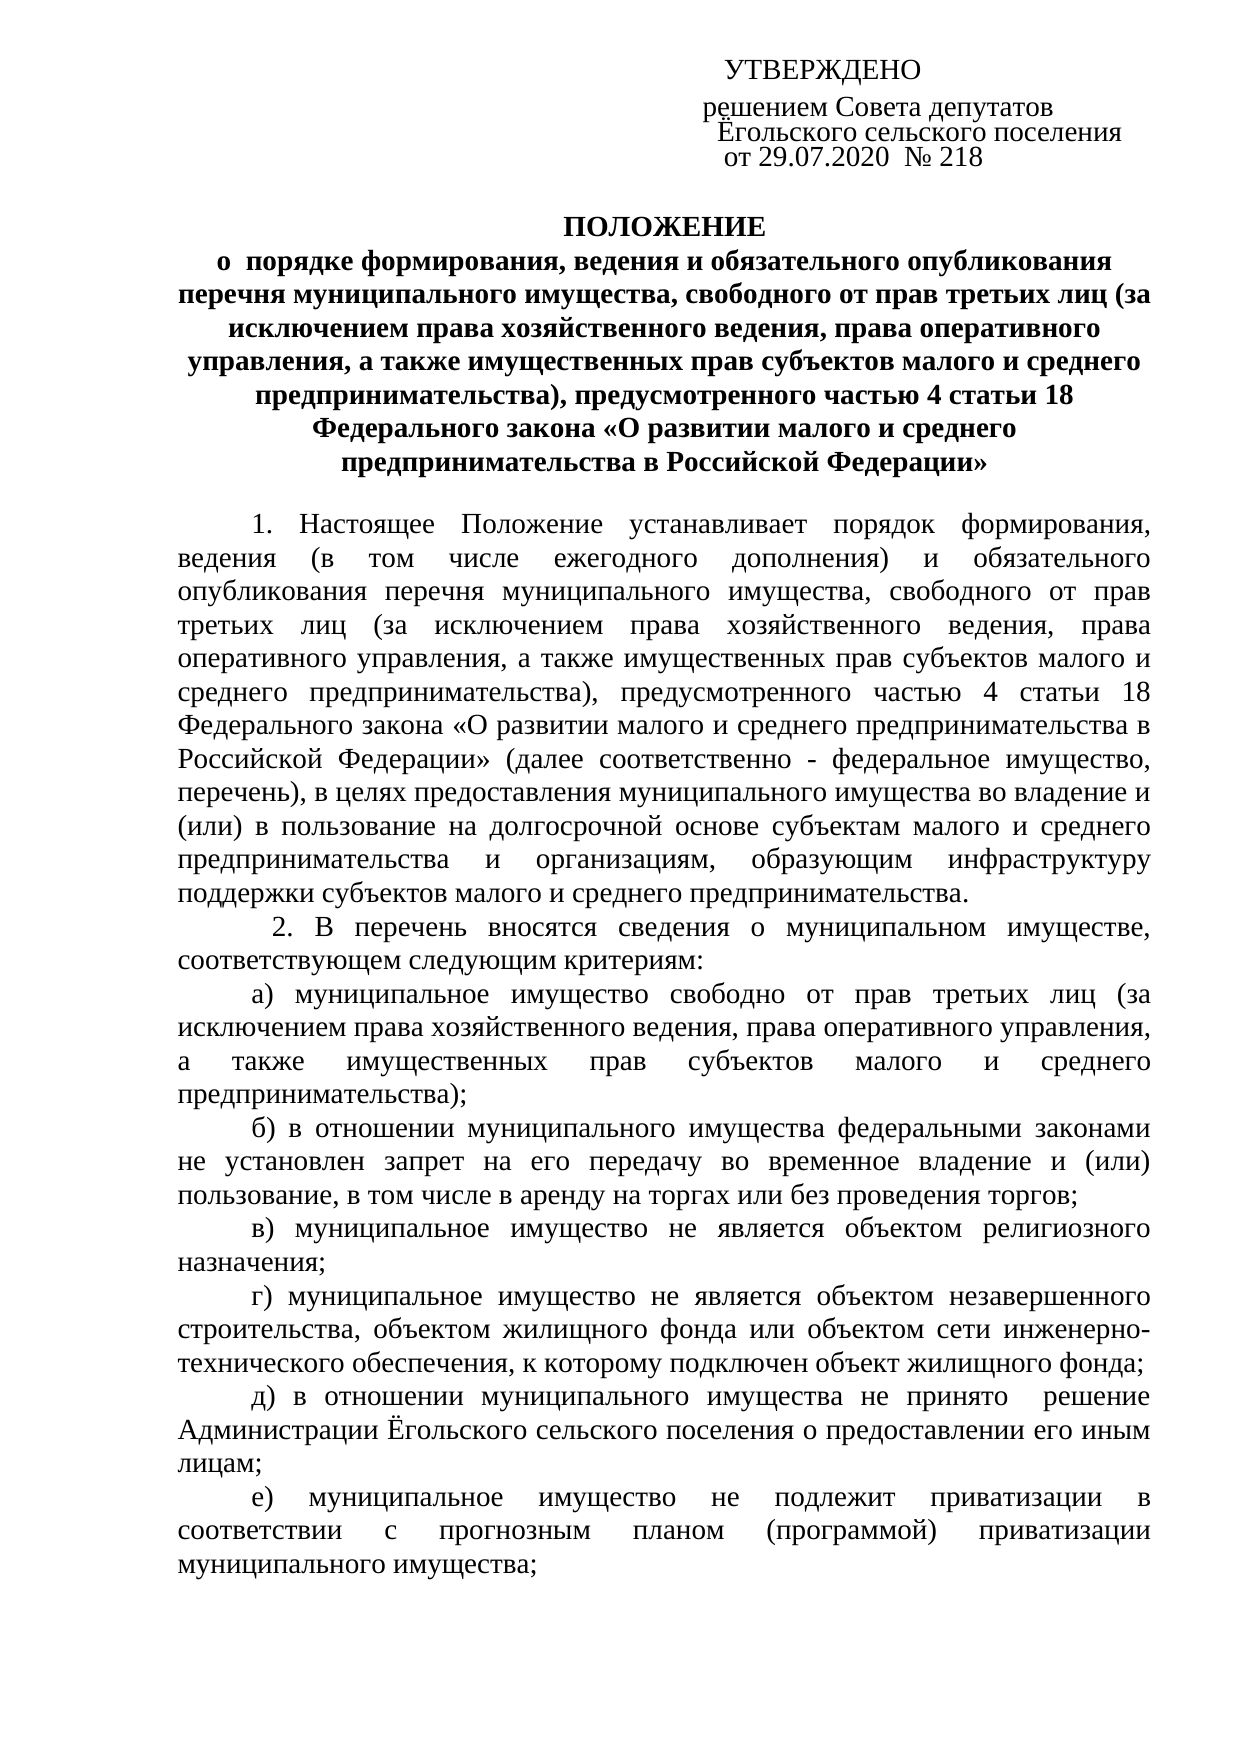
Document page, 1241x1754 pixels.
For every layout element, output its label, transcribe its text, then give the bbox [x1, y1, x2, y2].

text г) муниципальное имущество не является объектом незавершенного строительства, объектом жилищного фонда или объектом сети инженерно-технического обеспечения, к которому подключен объект жилищного фонда; [177, 1278, 1152, 1378]
text ПОЛОЖЕНИЕ [177, 209, 1152, 243]
text Ёгольского сельского поселения [177, 122, 1152, 147]
text е) муниципальное имущество не подлежит приватизации в соответствии с прогнозным планом (программой) приватизации муниципального имущества; [177, 1479, 1152, 1579]
text д) в отношении муниципального имущества не принято решение Администрации Ёгольского сельского поселения о предоставлении его иным лицам; [177, 1378, 1152, 1479]
text б) в отношении муниципального имущества федеральными законами не установлен запрет на его передачу во временное владение и (или) пользование, в том числе в аренду на торгах или без проведения торгов; [177, 1110, 1152, 1211]
text а) муниципальное имущество свободно от прав третьих лиц (за исключением права хозяйственного ведения, права оперативного управления, а также имущественных прав субъектов малого и среднего предпринимательства); [177, 976, 1152, 1110]
text 1. Настоящее Положение устанавливает порядок формирования, ведения (в том числе ежегодного дополнения) и обязательного опубликования перечня муниципального имущества, свободного от прав третьих лиц (за исключением права хозяйственного ведения, права оперативного управления, а также имущественных прав субъектов малого и среднего предпринимательства), предусмотренного частью 4 статьи 18 Федерального закона «О развитии малого и среднего предпринимательства в Российской Федерации» (далее соответственно - федеральное имущество, перечень), в целях предоставления муниципального имущества во владение и (или) в пользование на долгосрочной основе субъектам малого и среднего предпринимательства и организациям, образующим инфраструктуру поддержки субъектов малого и среднего предпринимательства. [177, 506, 1152, 909]
text от 29.07.2020 № 218 [723, 147, 1152, 172]
text 2. В перечень вносятся сведения о муниципальном имуществе, соответствующем следующим критериям: [177, 909, 1152, 976]
text Утверждено [723, 59, 1152, 84]
text о порядке формирования, ведения и обязательного опубликования перечня муниципального имущества, свободного от прав третьих лиц (за исключением права хозяйственного ведения, права оперативного управления, а также имущественных прав субъектов малого и среднего предпринимательства), предусмотренного частью 4 статьи 18 Федерального закона «О развитии малого и среднего предпринимательства в Российской Федерации» [177, 243, 1152, 477]
text в) муниципальное имущество не является объектом религиозного назначения; [177, 1211, 1152, 1278]
text решением Совета депутатов [177, 97, 1152, 122]
